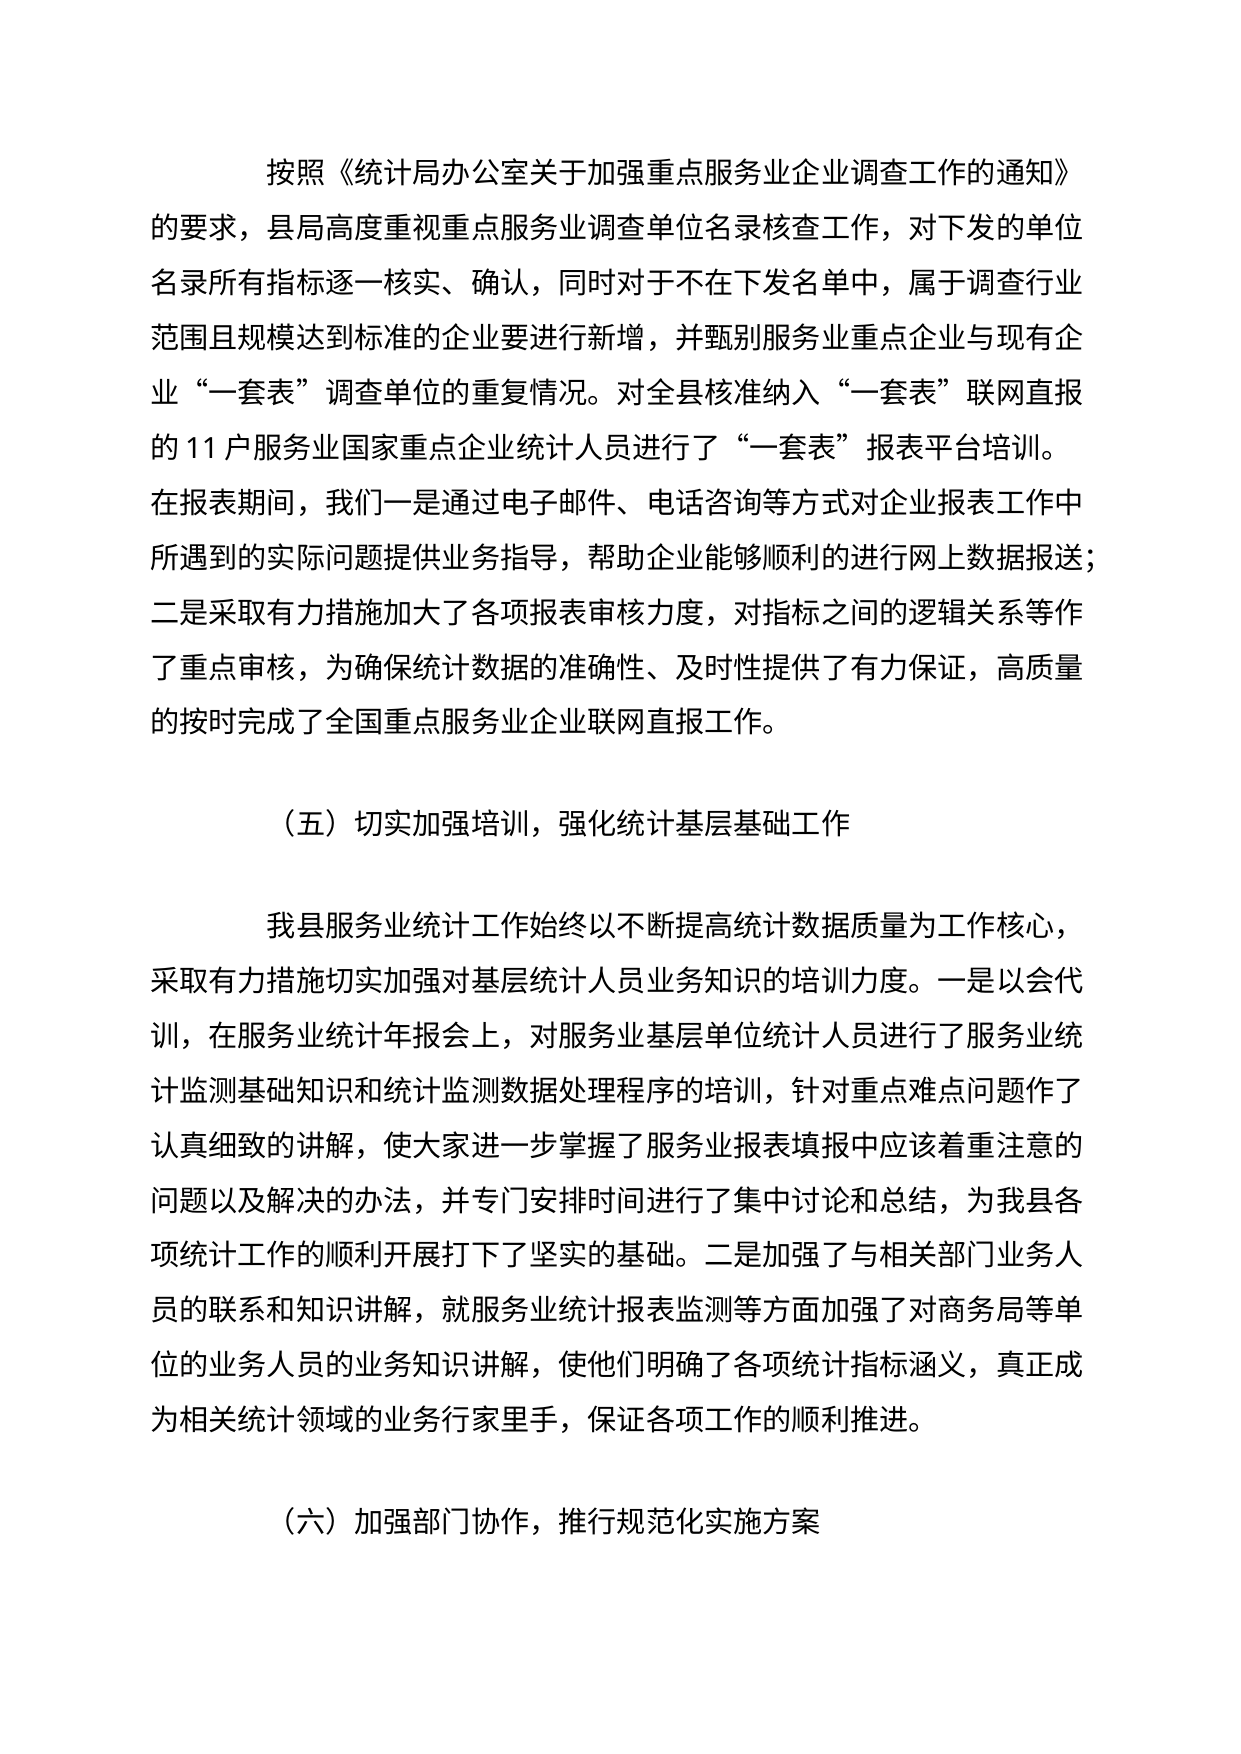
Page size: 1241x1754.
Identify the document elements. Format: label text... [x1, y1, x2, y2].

text （六）加强部门协作，推行规范化实施方案 [150, 1498, 1090, 1541]
text 我县服务业统计工作始终以不断提高统计数据质量为工作核心，采取有力措施切实加强对基层统计人员业务知识的培训力度。一是以会代训，在服务业统计年报会上，对服务业基层单位统计人员进行了服务业统计监测基础知识和统计监测数据处理程序的培训，针对重点难点问题作了认真细致的讲解，使大家进一步掌握了服务业报表填报中应该着重注意的问题以及解决的办法，并专门安排时间进行了集中讨论和总结，为我县各项统计工作的顺利开展打下了坚实的基础。二是加强了与相关部门业务人员的联系和知识讲解，就服务业统计报表监测等方面加强了对商务局等单位的业务人员的业务知识讲解，使他们明确了各项统计指标涵义，真正成为相关统计领域的业务行家里手，保证各项工作的顺利推进。 [150, 903, 1090, 1439]
text 按照《统计局办公室关于加强重点服务业企业调查工作的通知》的要求，县局高度重视重点服务业调查单位名录核查工作，对下发的单位名录所有指标逐一核实、确认，同时对于不在下发名单中，属于调查行业范围且规模达到标准的企业要进行新增，并甄别服务业重点企业与现有企业“一套表”调查单位的重复情况。对全县核准纳入“一套表”联网直报的11户服务业国家重点企业统计人员进行了“一套表”报表平台培训。在报表期间，我们一是通过电子邮件、电话咨询等方式对企业报表工作中所遇到的实际问题提供业务指导，帮助企业能够顺利的进行网上数据报送；二是采取有力措施加大了各项报表审核力度，对指标之间的逻辑关系等作了重点审核，为确保统计数据的准确性、及时性提供了有力保证，高质量的按时完成了全国重点服务业企业联网直报工作。 [150, 150, 1090, 741]
text （五）切实加强培训，强化统计基层基础工作 [150, 801, 1090, 843]
